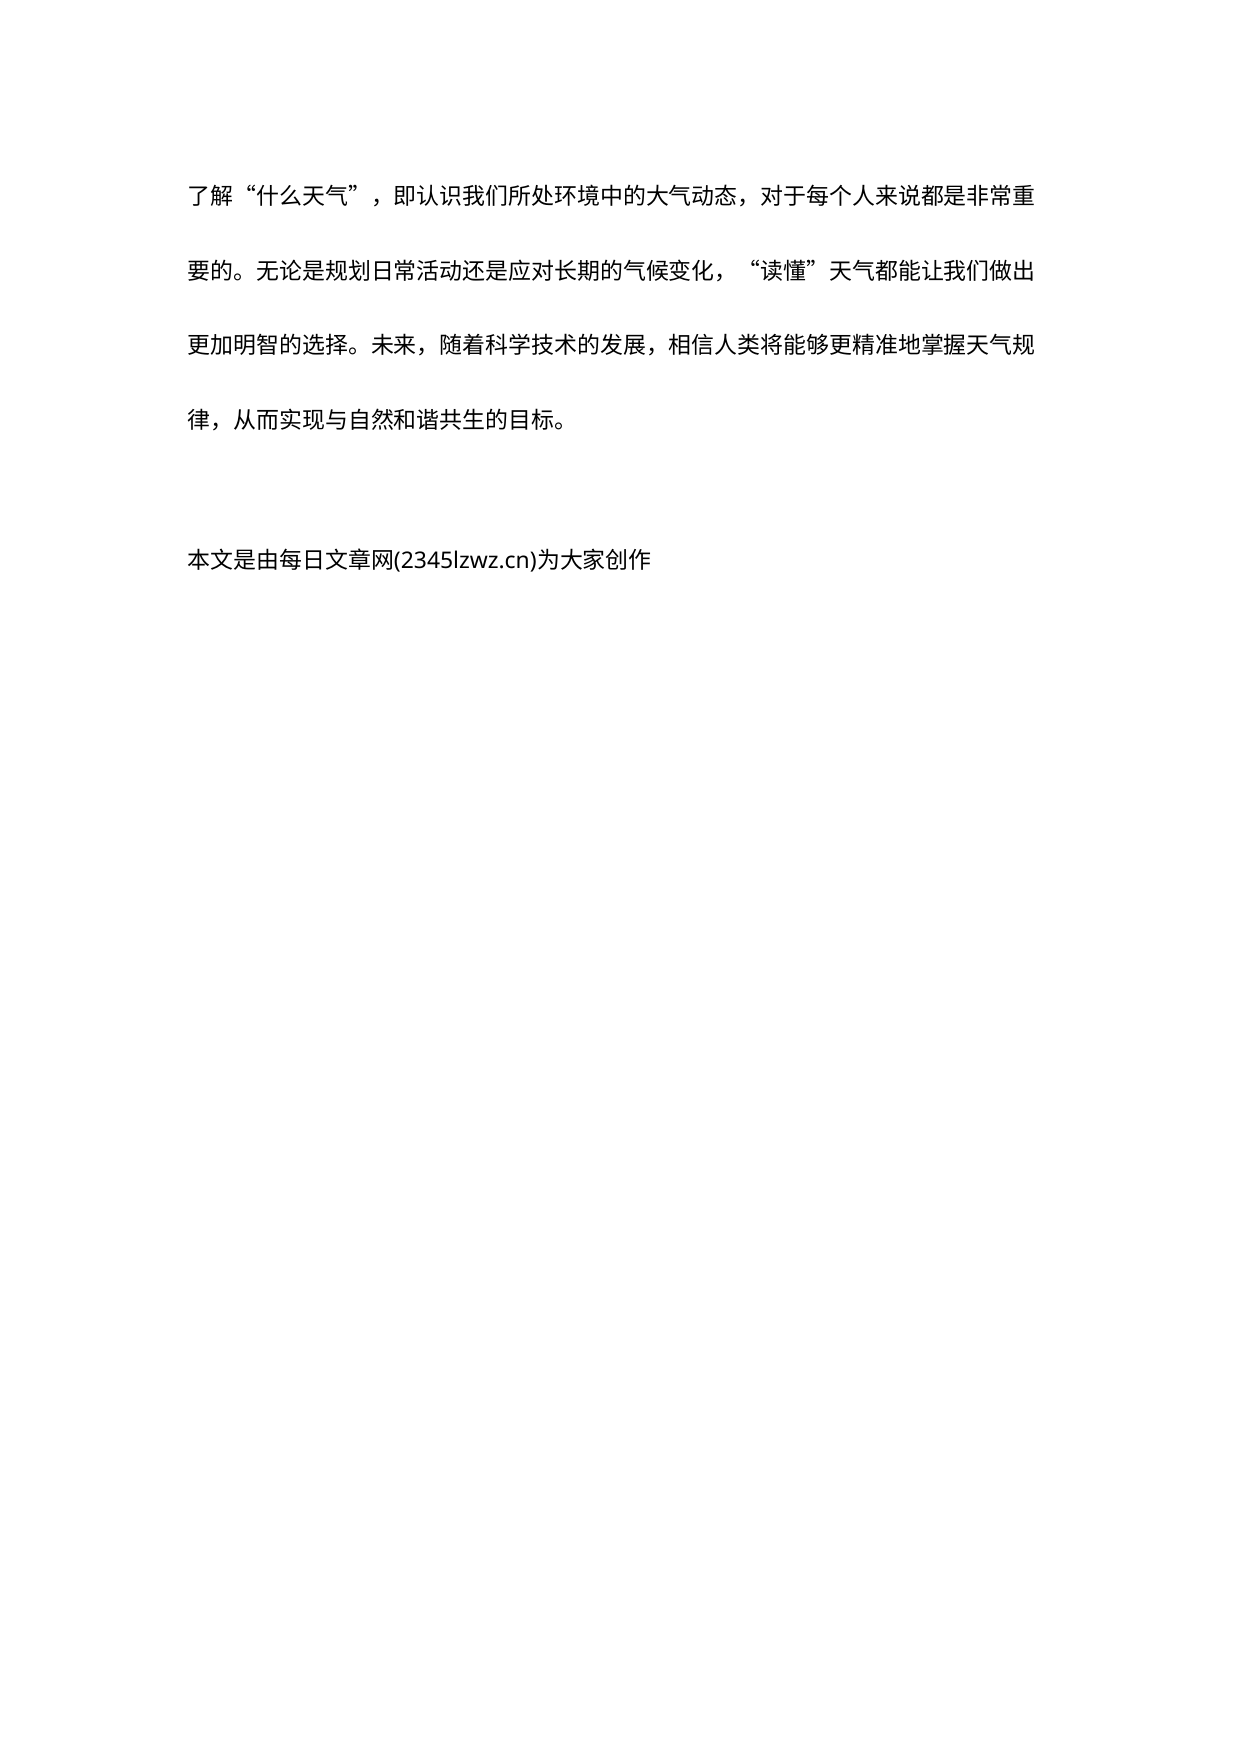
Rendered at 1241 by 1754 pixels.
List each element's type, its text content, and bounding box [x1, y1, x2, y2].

text 了解“什么天气”，即认识我们所处环境中的大气动态，对于每个人来说都是非常重要的。无论是规划日常活动还是应对长期的气候变化，“读懂”天气都能让我们做出更加明智的选择。未来，随着科学技术的发展，相信人类将能够更精准地掌握天气规律，从而实现与自然和谐共生的目标。 [187, 162, 1053, 451]
text 本文是由每日文章网(2345lzwz.cn)为大家创作 [187, 526, 1053, 591]
